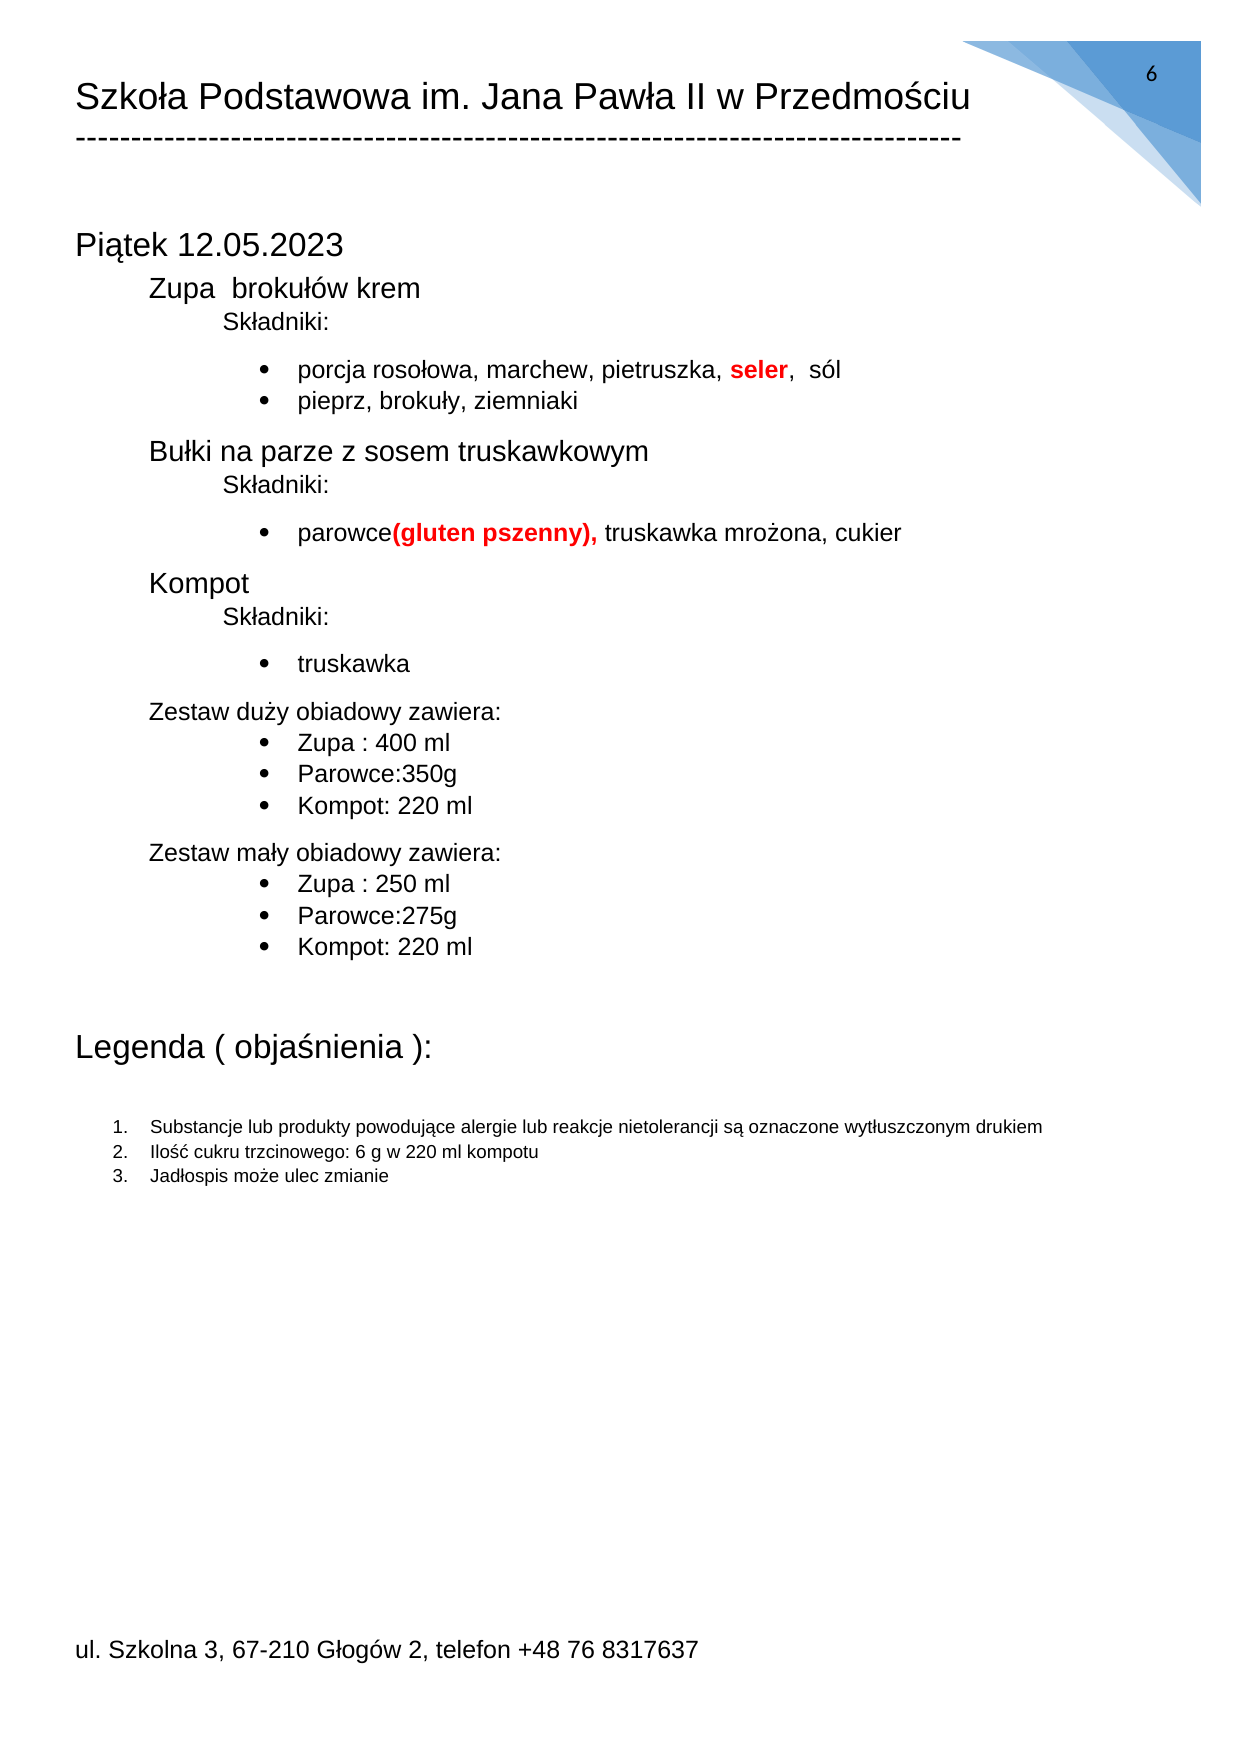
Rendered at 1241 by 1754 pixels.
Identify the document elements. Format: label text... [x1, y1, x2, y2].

list Kompot: 220 ml [260, 932, 1165, 961]
text Składniki: [222, 307, 1165, 336]
subtitle Zupa brokułów krem [75, 271, 1165, 305]
subtitle Zestaw duży obiadowy zawiera: [75, 697, 1165, 726]
list porcja rosołowa, marchew, pietruszka, seler, sól [260, 355, 1165, 384]
list Zupa : 400 ml [260, 728, 1165, 757]
subtitle Piątek 12.05.2023 [75, 226, 1165, 264]
text Składniki: [149, 602, 1165, 631]
list Parowce:350g [260, 759, 1165, 788]
picture [962, 41, 1201, 207]
list Jadłospis może ulec zmianie [112, 1165, 1165, 1187]
subtitle Bułki na parze z sosem truskawkowym [75, 434, 1165, 467]
list Zupa : 250 ml [260, 869, 1165, 898]
list parowce(gluten pszenny), truskawka mrożona, cukier [260, 518, 1165, 547]
list Substancje lub produkty powodujące alergie lub reakcje nietolerancji są oznaczone wytłuszczonym drukiem [112, 1116, 1165, 1137]
text Składniki: [149, 470, 1165, 499]
list Ilość cukru trzcinowego: 6 g w 220 ml kompotu [112, 1140, 1165, 1162]
list Kompot: 220 ml [260, 791, 1165, 819]
subtitle Kompot [75, 566, 1165, 599]
list Parowce:275g [260, 901, 1165, 929]
list pieprz, brokuły, ziemniaki [260, 386, 1165, 415]
list truskawka [260, 649, 1165, 678]
subtitle Zestaw mały obiadowy zawiera: [75, 838, 1165, 867]
subtitle Legenda ( objaśnienia ): [75, 1027, 1165, 1066]
